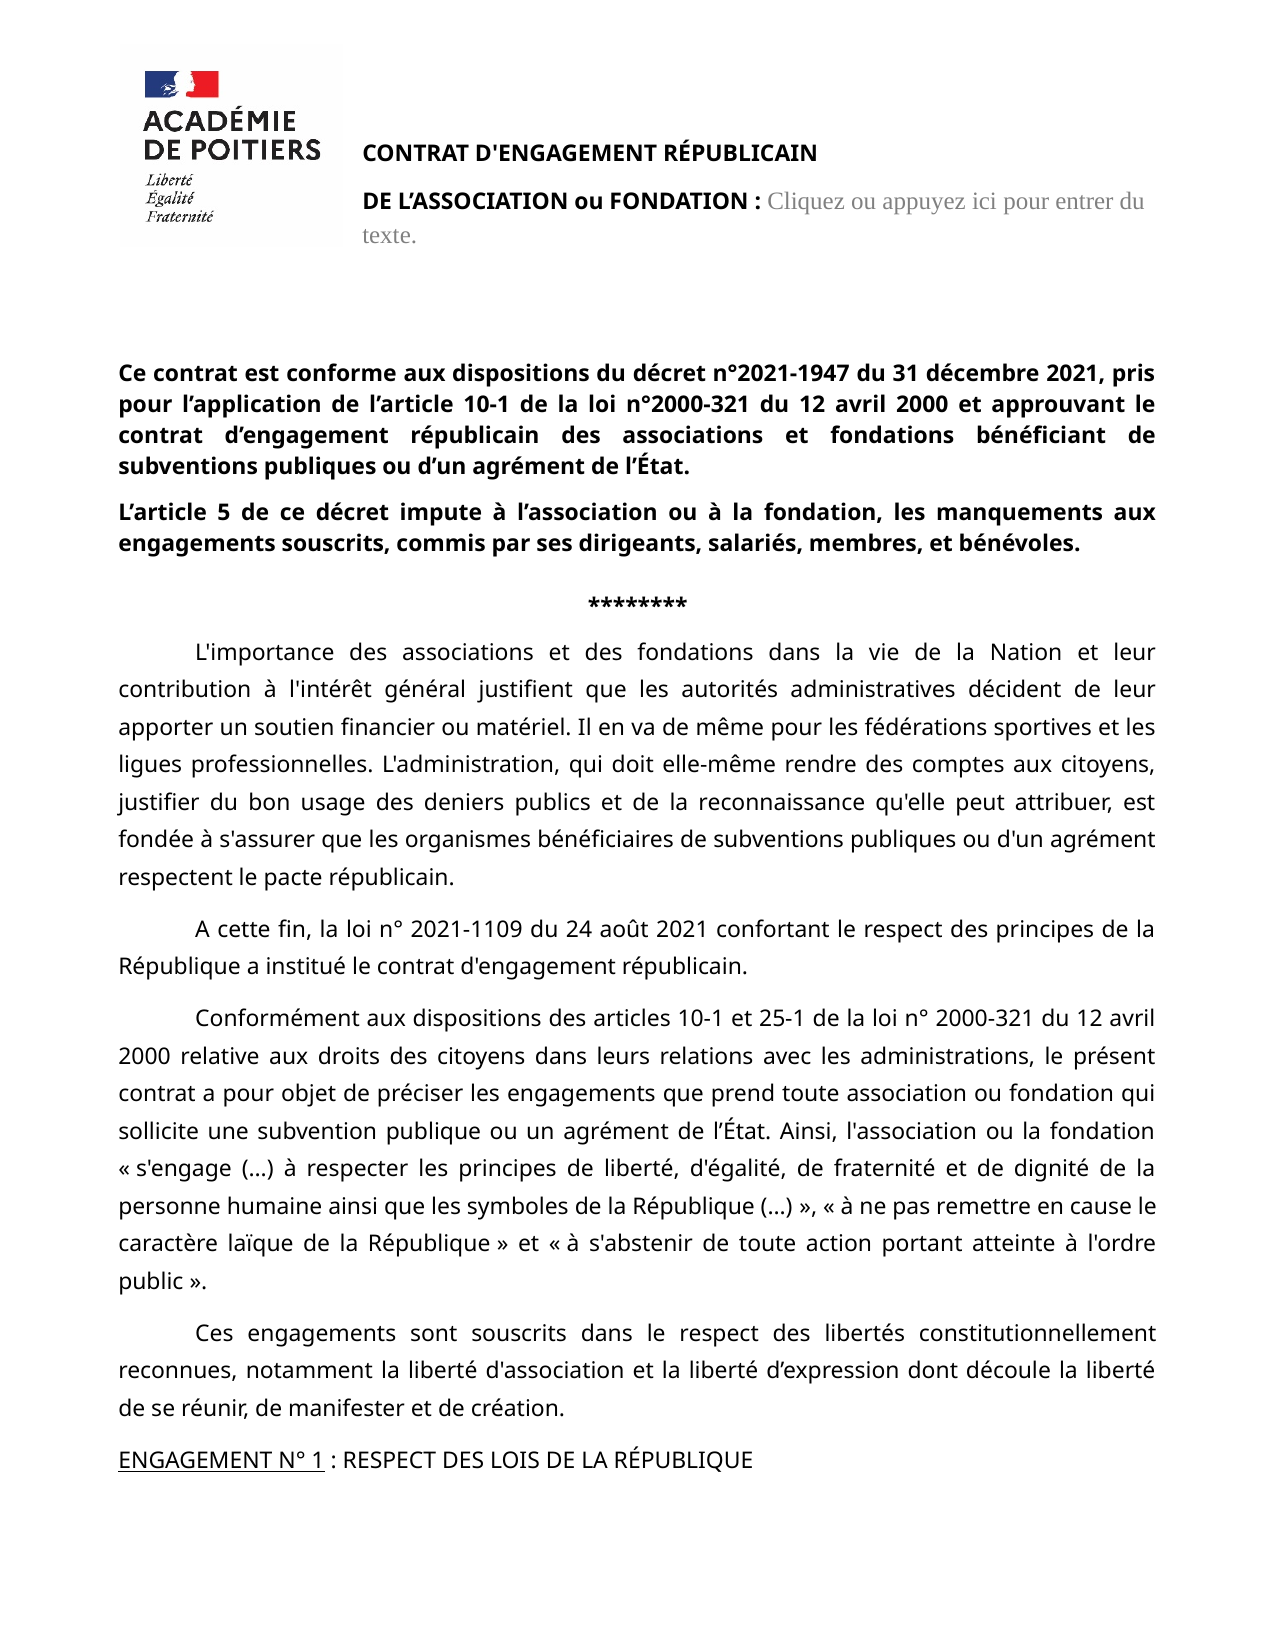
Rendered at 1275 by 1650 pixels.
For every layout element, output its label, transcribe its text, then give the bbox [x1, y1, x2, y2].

text Ces engagements sont souscrits dans le respect des libertés constitutionnellement reconnues, notamment la liberté d'association et la liberté d’expression dont découle la liberté de se réunir, de manifester et de création. [118, 1317, 1157, 1423]
text Ce contrat est conforme aux dispositions du décret n°2021-1947 du 31 décembre 2021, pris pour l’application de l’article 10-1 de la loi n°2000-321 du 12 avril 2000 et approuvant le contrat d’engagement républicain des associations et fondations bénéficiant de subventions publiques ou d’un agrément de l’État. [118, 357, 1157, 482]
picture [118, 44, 343, 245]
text L'importance des associations et des fondations dans la vie de la Nation et leur contribution à l'intérêt général justifient que les autorités administratives décident de leur apporter un soutien financier ou matériel. Il en va de même pour les fédérations sportives et les ligues professionnelles. L'administration, qui doit elle-même rendre des comptes aux citoyens, justifier du bon usage des deniers publics et de la reconnaissance qu'elle peut attribuer, est fondée à s'assurer que les organismes bénéficiaires de subventions publiques ou d'un agrément respectent le pacte républicain. [118, 636, 1157, 892]
text ******** [118, 590, 1157, 621]
text DE L’ASSOCIATION ou FONDATION : [118, 184, 1157, 249]
text CONTRAT D'ENGAGEMENT RÉPUBLICAIN [343, 137, 1157, 168]
text A cette fin, la loi n° 2021-1109 du 24 août 2021 confortant le respect des principes de la République a institué le contrat d'engagement républicain. [118, 913, 1157, 982]
text Conformément aux dispositions des articles 10-1 et 25-1 de la loi n° 2000-321 du 12 avril 2000 relative aux droits des citoyens dans leurs relations avec les administrations, le présent contrat a pour objet de préciser les engagements que prend toute association ou fondation qui sollicite une subvention publique ou un agrément de l’État. Ainsi, l'association ou la fondation « s'engage (…) à respecter les principes de liberté, d'égalité, de fraternité et de dignité de la personne humaine ainsi que les symboles de la République (…) », « à ne pas remettre en cause le caractère laïque de la République » et « à s'abstenir de toute action portant atteinte à l'ordre public ». [118, 1002, 1157, 1296]
text ENGAGEMENT N° 1 : RESPECT DES LOIS DE LA RÉPUBLIQUE [118, 1444, 1157, 1476]
text L’article 5 de ce décret impute à l’association ou à la fondation, les manquements aux engagements souscrits, commis par ses dirigeants, salariés, membres, et bénévoles. [118, 496, 1157, 559]
